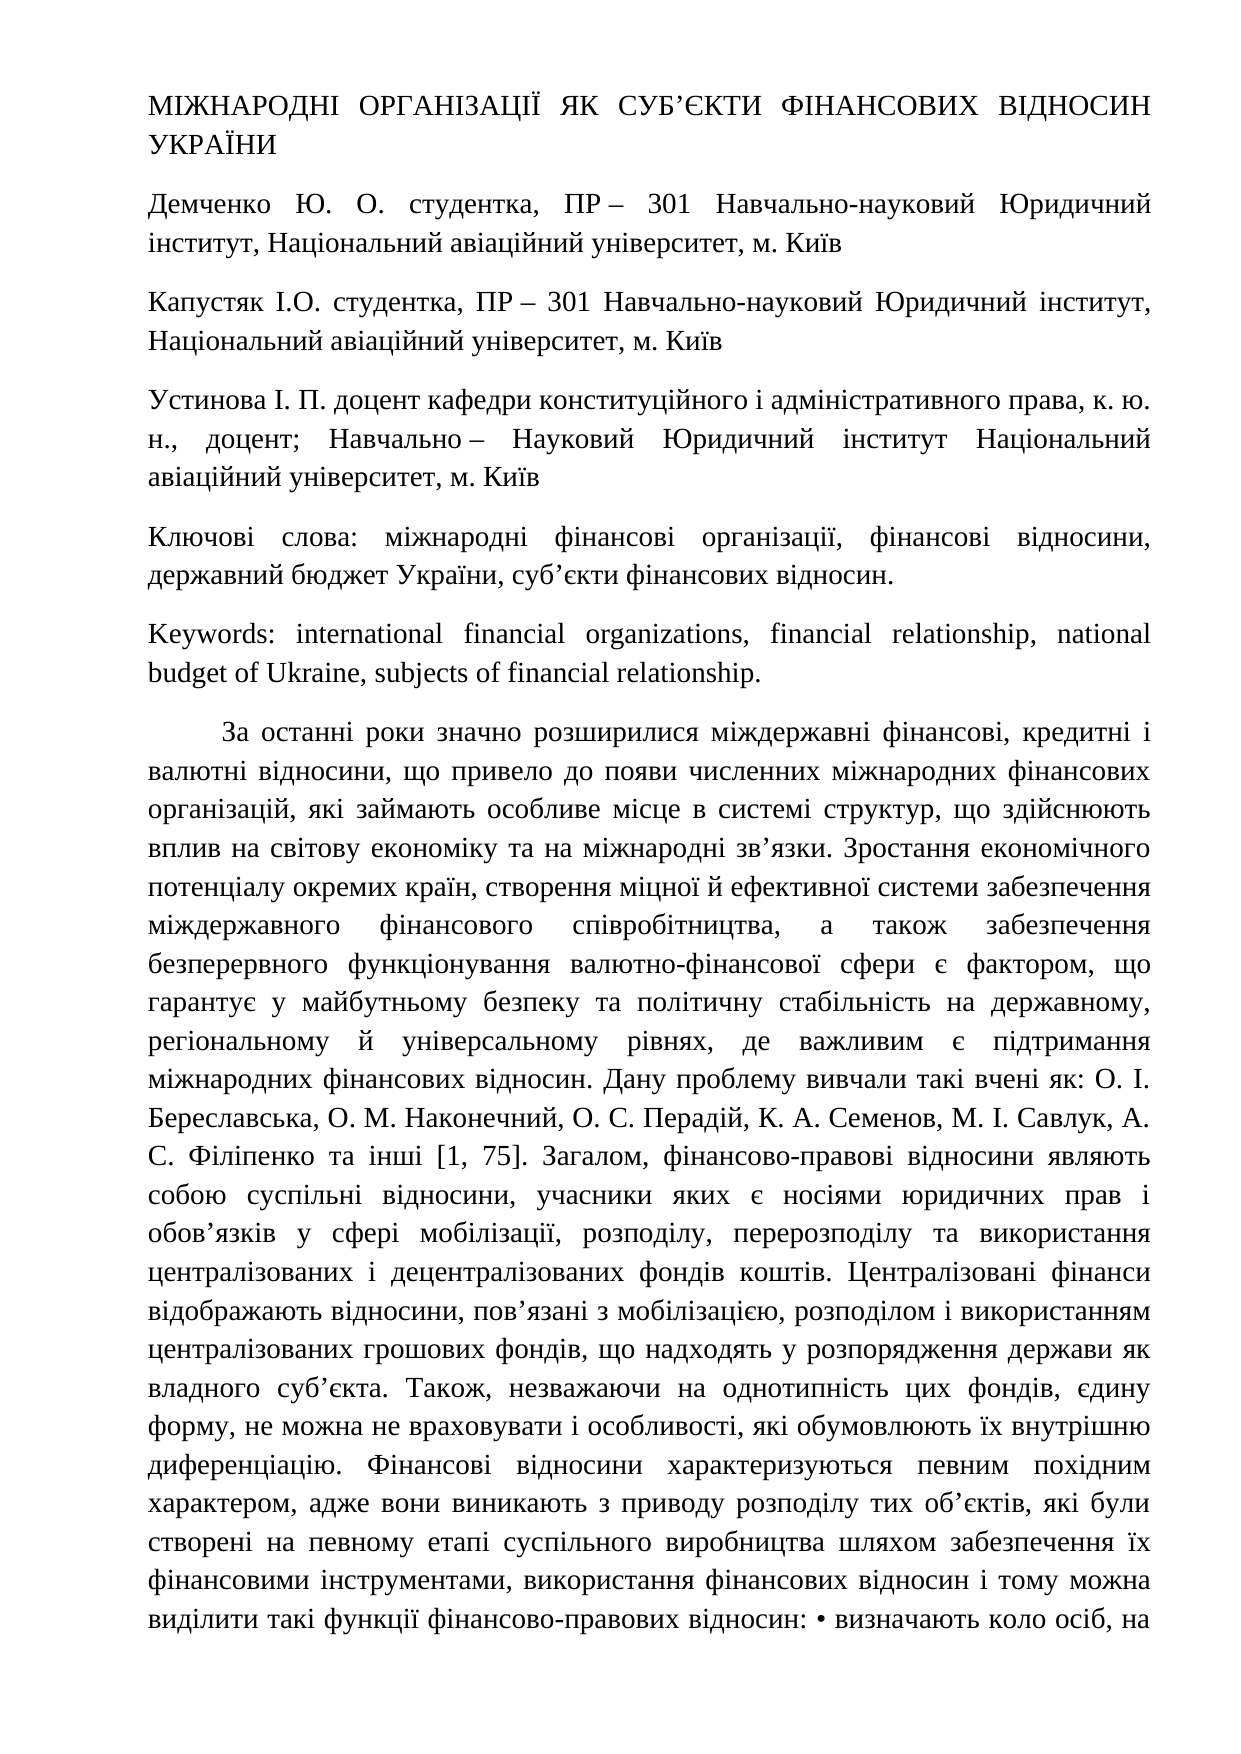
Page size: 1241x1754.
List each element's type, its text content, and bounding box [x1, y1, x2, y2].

text Капустяк І.О. студентка, ПР – 301 Навчально-науковий Юридичний інститут, Національний авіаційний університет, м. Київ [148, 284, 1152, 356]
text Keywords: international financial organizations, financial relationship, national budget of Ukraine, subjects of financial relationship. [148, 617, 1152, 689]
text Ключові слова: міжнародні фінансові організації, фінансові відносини, державний бюджет України, суб’єкти фінансових відносин. [148, 519, 1152, 591]
text Демченко Ю. О. студентка, ПР – 301 Навчально-науковий Юридичний інститут, Національний авіаційний університет, м. Київ [148, 186, 1152, 258]
text Устинова І. П. доцент кафедри конституційного і адміністративного права, к. ю. н., доцент; Навчально – Науковий Юридичний інститут Національний авіаційний університет, м. Київ [148, 382, 1152, 493]
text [148, 714, 1152, 1634]
text МІЖНАРОДНІ ОРГАНІЗАЦІЇ ЯК СУБ’ЄКТИ ФІНАНСОВИХ ВІДНОСИН УКРАЇНИ [148, 88, 1152, 161]
